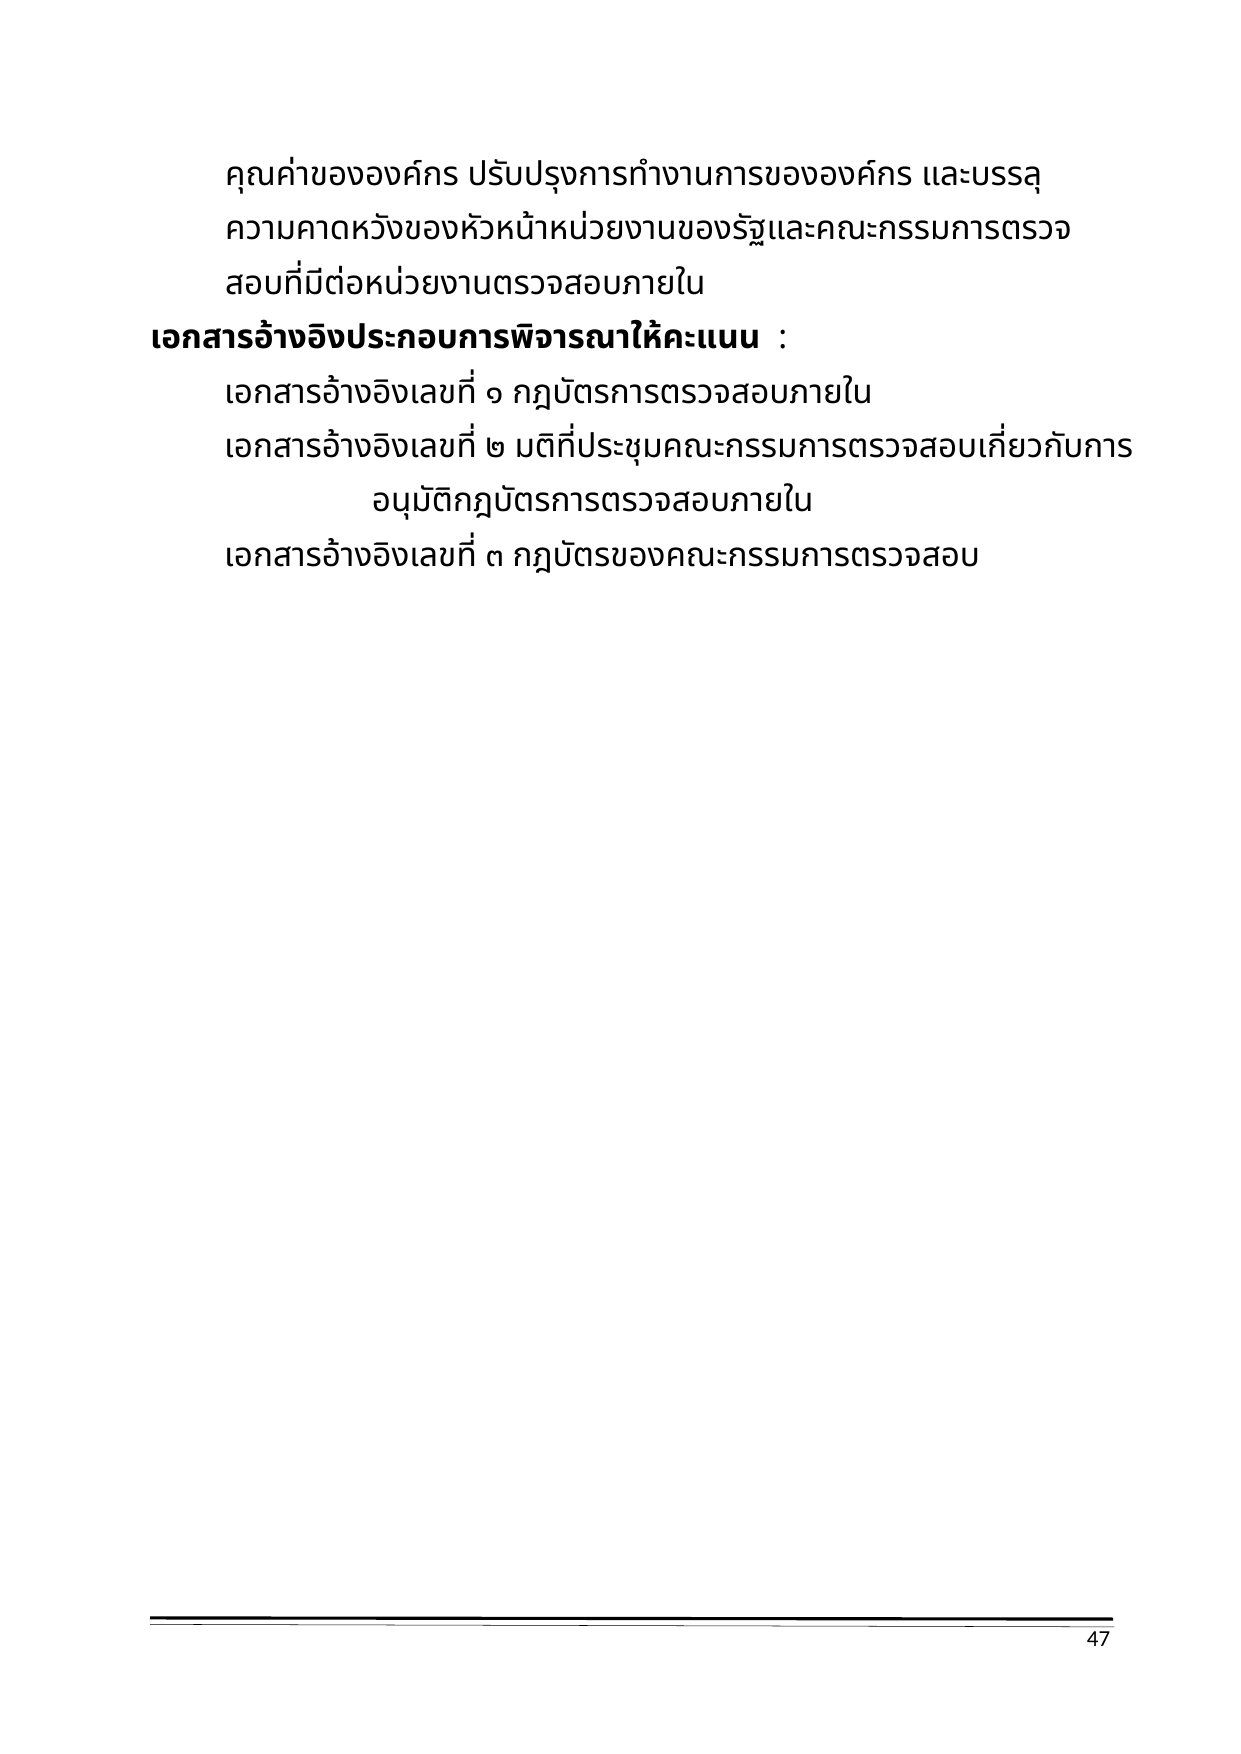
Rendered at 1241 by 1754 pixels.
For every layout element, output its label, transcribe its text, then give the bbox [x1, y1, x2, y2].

text เอกสารอ้างอิงเลขที่ ๑ กฎบัตรการตรวจสอบภายใน [224, 368, 1090, 418]
text เอกสารอ้างอิงเลขที่ ๓ กฎบัตรของคณะกรรมการตรวจสอบ [224, 531, 1090, 581]
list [187, 150, 1090, 309]
text เอกสารอ้างอิงประกอบการพิจารณาให้คะแนน : [150, 313, 1090, 364]
text เอกสารอ้างอิงเลขที่ ๒ มติที่ประชุมคณะกรรมการตรวจสอบเกี่ยวกับการอนุมัติกฎบัตรการตรวจสอบภายใน [224, 422, 1154, 527]
